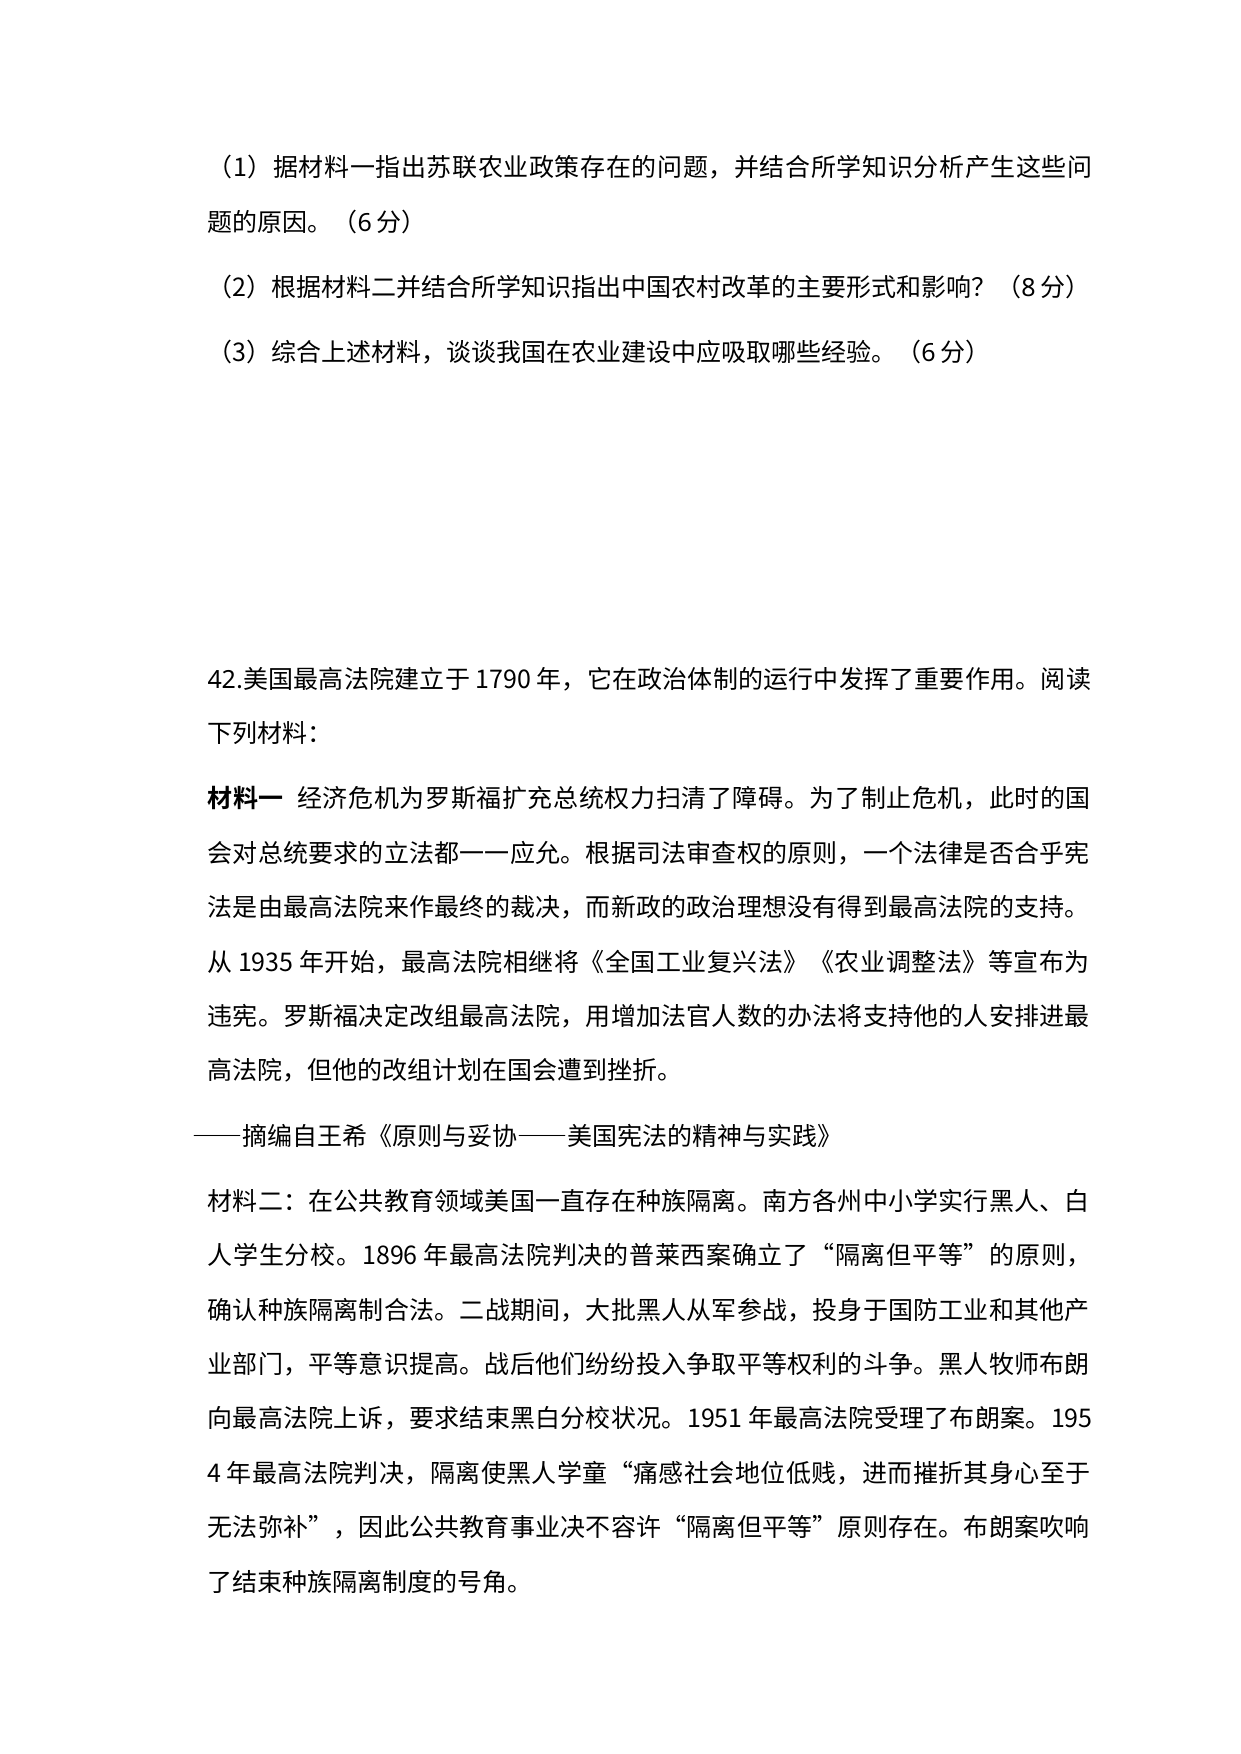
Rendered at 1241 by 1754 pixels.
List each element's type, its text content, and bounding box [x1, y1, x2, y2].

list 材料二：在公共教育领域美国一直存在种族隔离。南方各州中小学实行黑人、白人学生分校。1896年最高法院判决的普莱西案确立了“隔离但平等”的原则，确认种族隔离制合法。二战期间，大批黑人从军参战，投身于国防工业和其他产业部门，平等意识提高。战后他们纷纷投入争取平等权利的斗争。黑人牧师布朗向最高法院上诉，要求结束黑白分校状况。1951年最高法院受理了布朗案。1954年最高法院判决，隔离使黑人学童“痛感社会地位低贱，进而摧折其身心至于无法弥补”，因此公共教育事业决不容许“隔离但平等”原则存在。布朗案吹响了结束种族隔离制度的号角。 [207, 1181, 1092, 1598]
list ——摘编自王希《原则与妥协——美国宪法的精神与实践》 [149, 1116, 1092, 1152]
list 42.美国最高法院建立于1790年，它在政治体制的运行中发挥了重要作用。阅读下列材料： [207, 659, 1092, 750]
list （1）据材料一指出苏联农业政策存在的问题，并结合所学知识分析产生这些问题的原因。（6分） [207, 148, 1092, 238]
list 材料一 经济危机为罗斯福扩充总统权力扫清了障碍。为了制止危机，此时的国会对总统要求的立法都一一应允。根据司法审查权的原则，一个法律是否合乎宪法是由最高法院来作最终的裁决，而新政的政治理想没有得到最高法院的支持。从1935年开始，最高法院相继将《全国工业复兴法》《农业调整法》等宣布为违宪。罗斯福决定改组最高法院，用增加法官人数的办法将支持他的人安排进最高法院，但他的改组计划在国会遭到挫折。 [207, 779, 1092, 1087]
list （3）综合上述材料，谈谈我国在农业建设中应吸取哪些经验。（6分） [207, 333, 1092, 369]
list （2）根据材料二并结合所学知识指出中国农村改革的主要形式和影响？（8分） [207, 267, 1092, 304]
